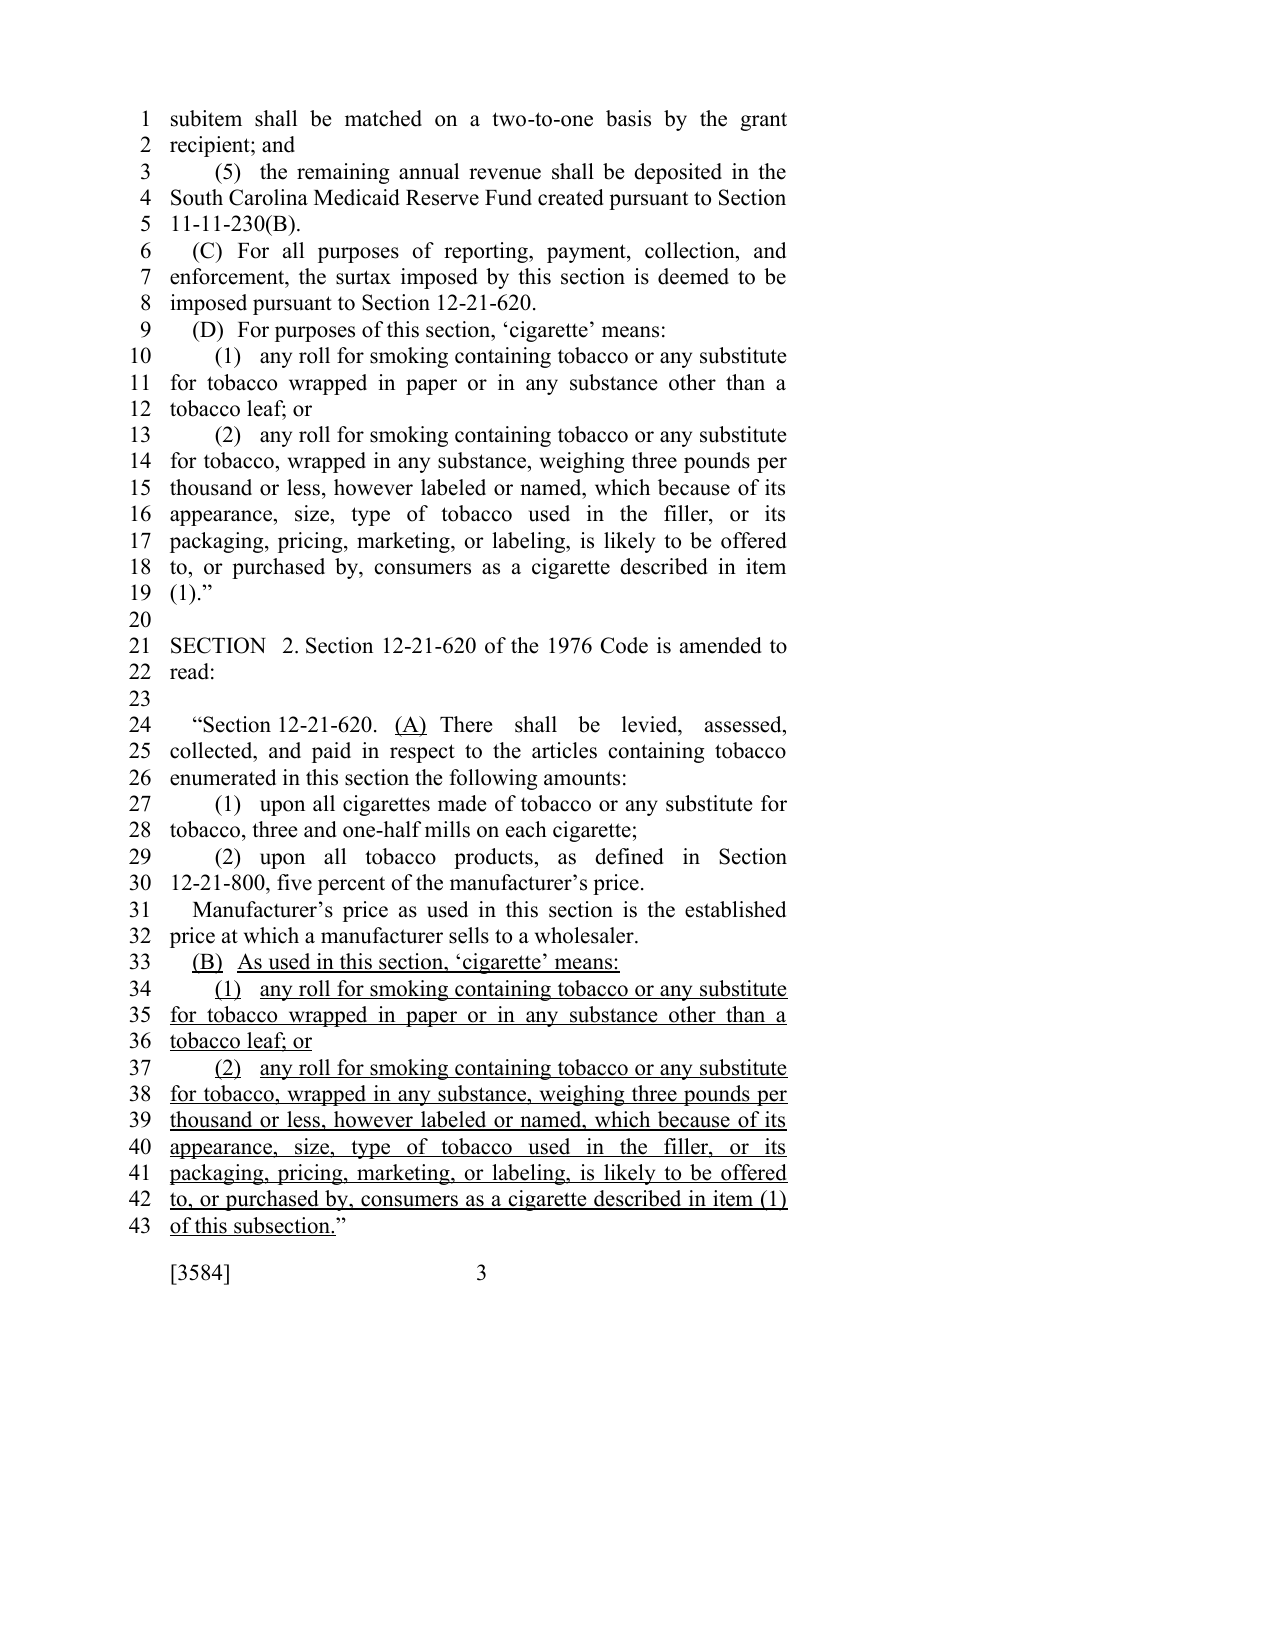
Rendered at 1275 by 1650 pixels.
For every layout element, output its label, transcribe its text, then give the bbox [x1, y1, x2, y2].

text (2) upon all tobacco products, as defined in Section 12-21-800, five percent of the manufacturer’s price. [169, 843, 787, 896]
text (5) the remaining annual revenue shall be deposited in the South Carolina Medicaid Reserve Fund created pursuant to Section 11-11-230(B). [169, 158, 787, 237]
text (1) any roll for smoking containing tobacco or any substitute for tobacco wrapped in paper or in any substance other than a tobacco leaf; or [169, 1025, 787, 1054]
text (D) For purposes of this section, ‘cigarette’ means: [169, 316, 787, 342]
text Manufacturer’s price as used in this section is the established price at which a manufacturer sells to a wholesaler. [169, 896, 787, 948]
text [169, 105, 787, 158]
text “Section 12-21-620. (A) There shall be levied, assessed, collected, and paid in respect to the articles containing tobacco enumerated in this section the following amounts: [169, 711, 787, 790]
text (C) For all purposes of reporting, payment, collection, and enforcement, the surtax imposed by this section is deemed to be imposed pursuant to Section 12-21-620. [169, 237, 787, 316]
text (1) any roll for smoking containing tobacco or any substitute for tobacco wrapped in paper or in any substance other than a tobacco leaf; or [169, 342, 787, 421]
text (1) upon all cigarettes made of tobacco or any substitute for tobacco, three and one-half mills on each cigarette; [169, 790, 787, 843]
text (2) any roll for smoking containing tobacco or any substitute for tobacco, wrapped in any substance, weighing three pounds per thousand or less, however labeled or named, which because of its appearance, size, type of tobacco used in the filler, or its packaging, pricing, marketing, or labeling, is likely to be offered to, or purchased by, consumers as a cigarette described in item (1).” [169, 421, 787, 606]
text (B) As used in this section, ‘cigarette’ means: [169, 948, 787, 975]
text (2) any roll for smoking containing tobacco or any substitute for tobacco, wrapped in any substance, weighing three pounds per thousand or less, however labeled or named, which because of its appearance, size, type of tobacco used in the filler, or its packaging, pricing, marketing, or labeling, is likely to be offered to, or purchased by, consumers as a cigarette described in item (1) of this subsection.” [169, 1054, 787, 1103]
text SECTION 2. Section 12-21-620 of the 1976 Code is amended to read: [169, 632, 787, 685]
text (1) any roll for smoking containing tobacco or any substitute for tobacco wrapped in paper or in any substance other than a tobacco leaf; or [169, 975, 787, 1024]
